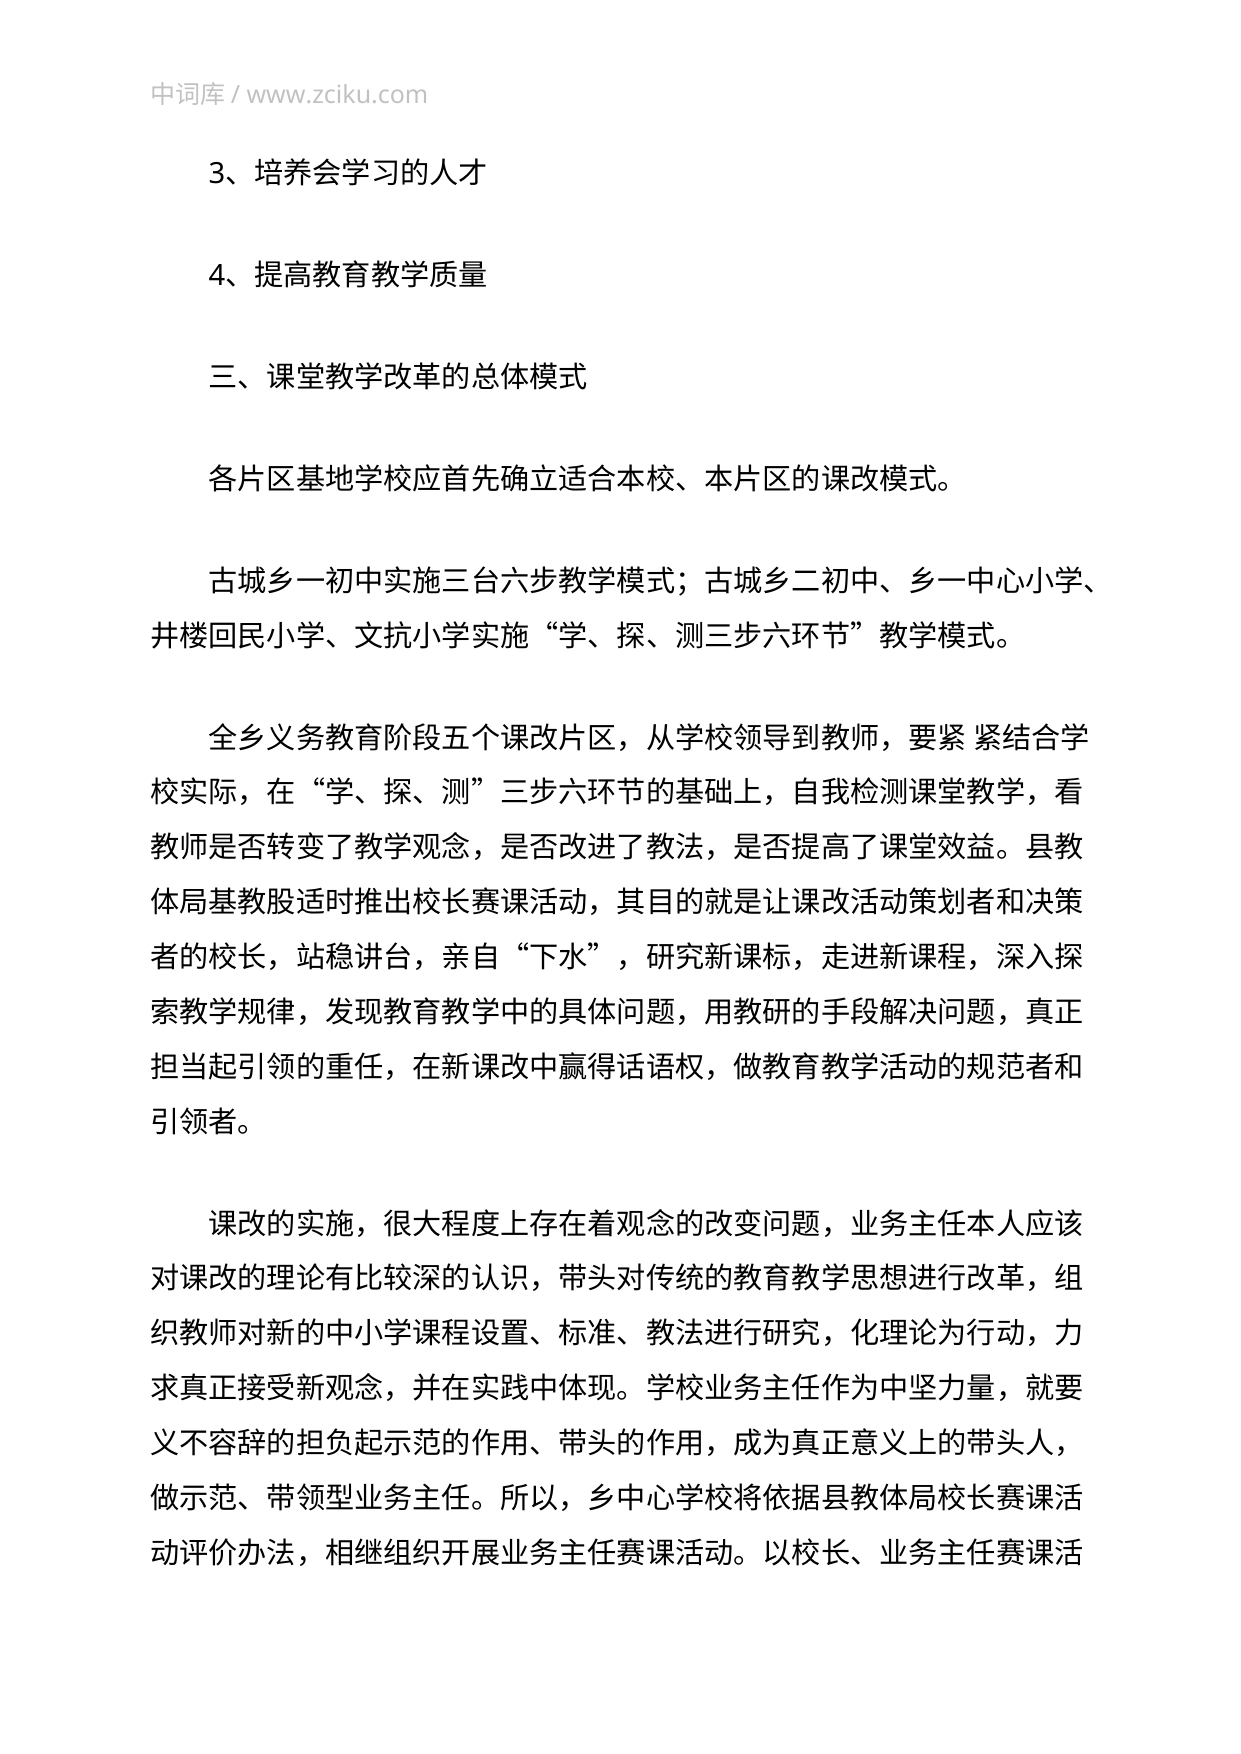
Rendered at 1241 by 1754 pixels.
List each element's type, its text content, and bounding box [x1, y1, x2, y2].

text 古城乡一初中实施三台六步教学模式；古城乡二初中、乡一中心小学、井楼回民小学、文抗小学实施“学、探、测三步六环节”教学模式。 [150, 557, 1090, 655]
text 各片区基地学校应首先确立适合本校、本片区的课改模式。 [150, 456, 1090, 498]
text 4、提高教育教学质量 [150, 252, 1090, 294]
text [150, 1200, 1090, 1572]
text 3、培养会学习的人才 [150, 150, 1090, 192]
text 三、课堂教学改革的总体模式 [150, 354, 1090, 396]
text 全乡义务教育阶段五个课改片区，从学校领导到教师，要紧 紧结合学校实际，在“学、探、测”三步六环节的基础上，自我检测课堂教学，看教师是否转变了教学观念，是否改进了教法，是否提高了课堂效益。县教体局基教股适时推出校长赛课活动，其目的就是让课改活动策划者和决策者的校长，站稳讲台，亲自“下水”，研究新课标，走进新课程，深入探索教学规律，发现教育教学中的具体问题，用教研的手段解决问题，真正担当起引领的重任，在新课改中赢得话语权，做教育教学活动的规范者和引领者。 [150, 714, 1090, 1141]
